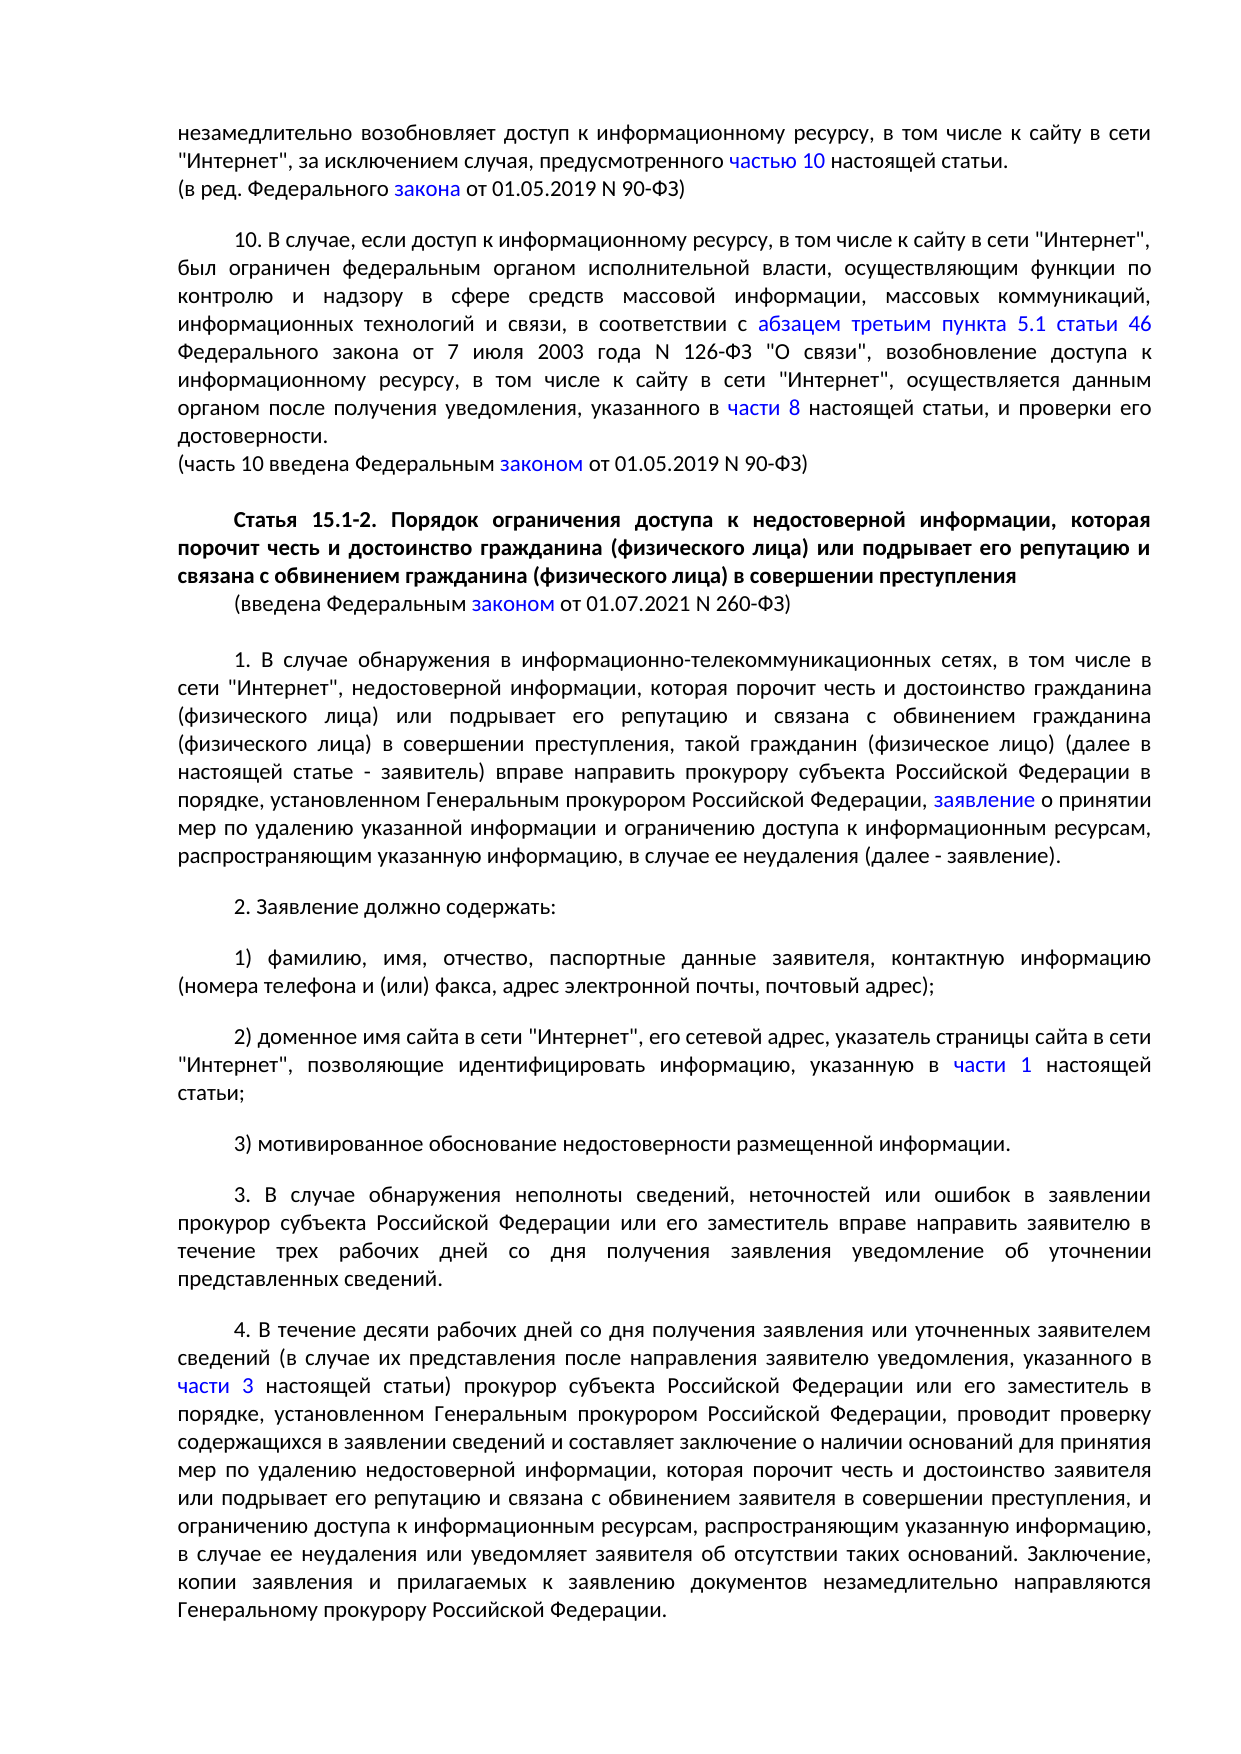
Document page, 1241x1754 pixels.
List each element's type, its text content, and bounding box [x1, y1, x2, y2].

text (в ред. Федерального закона от 01.05.2019 N 90-ФЗ) [177, 174, 1152, 202]
title Статья 15.1-2. Порядок ограничения доступа к недостоверной информации, которая порочит честь и достоинство гражданина (физического лица) или подрывает его репутацию и связана с обвинением гражданина (физического лица) в совершении преступления [177, 505, 1152, 589]
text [177, 118, 1152, 174]
text 1. В случае обнаружения в информационно-телекоммуникационных сетях, в том числе в сети "Интернет", недостоверной информации, которая порочит честь и достоинство гражданина (физического лица) или подрывает его репутацию и связана с обвинением гражданина (физического лица) в совершении преступления, такой гражданин (физическое лицо) (далее в настоящей статье - заявитель) вправе направить прокурору субъекта Российской Федерации в порядке, установленном Генеральным прокурором Российской Федерации, заявление о принятии мер по удалению указанной информации и ограничению доступа к информационным ресурсам, распространяющим указанную информацию, в случае ее неудаления (далее - заявление). [177, 645, 1152, 869]
text 2. Заявление должно содержать: [177, 892, 1152, 921]
text 1) фамилию, имя, отчество, паспортные данные заявителя, контактную информацию (номера телефона и (или) факса, адрес электронной почты, почтовый адрес); [177, 943, 1152, 999]
text 2) доменное имя сайта в сети "Интернет", его сетевой адрес, указатель страницы сайта в сети "Интернет", позволяющие идентифицировать информацию, указанную в части 1 настоящей статьи; [177, 1022, 1152, 1106]
text 10. В случае, если доступ к информационному ресурсу, в том числе к сайту в сети "Интернет", был ограничен федеральным органом исполнительной власти, осуществляющим функции по контролю и надзору в сфере средств массовой информации, массовых коммуникаций, информационных технологий и связи, в соответствии с абзацем третьим пункта 5.1 статьи 46 Федерального закона от 7 июля 2003 года N 126-ФЗ "О связи", возобновление доступа к информационному ресурсу, в том числе к сайту в сети "Интернет", осуществляется данным органом после получения уведомления, указанного в части 8 настоящей статьи, и проверки его достоверности. [177, 225, 1152, 449]
text 3) мотивированное обоснование недостоверности размещенной информации. [177, 1129, 1152, 1157]
text (часть 10 введена Федеральным законом от 01.05.2019 N 90-ФЗ) [177, 449, 1152, 477]
text 4. В течение десяти рабочих дней со дня получения заявления или уточненных заявителем сведений (в случае их представления после направления заявителю уведомления, указанного в части 3 настоящей статьи) прокурор субъекта Российской Федерации или его заместитель в порядке, установленном Генеральным прокурором Российской Федерации, проводит проверку содержащихся в заявлении сведений и составляет заключение о наличии оснований для принятия мер по удалению недостоверной информации, которая порочит честь и достоинство заявителя или подрывает его репутацию и связана с обвинением заявителя в совершении преступления, и ограничению доступа к информационным ресурсам, распространяющим указанную информацию, в случае ее неудаления или уведомляет заявителя об отсутствии таких оснований. Заключение, копии заявления и прилагаемых к заявлению документов незамедлительно направляются Генеральному прокурору Российской Федерации. [177, 1315, 1152, 1623]
text 3. В случае обнаружения неполноты сведений, неточностей или ошибок в заявлении прокурор субъекта Российской Федерации или его заместитель вправе направить заявителю в течение трех рабочих дней со дня получения заявления уведомление об уточнении представленных сведений. [177, 1180, 1152, 1292]
text (введена Федеральным законом от 01.07.2021 N 260-ФЗ) [177, 589, 1152, 617]
